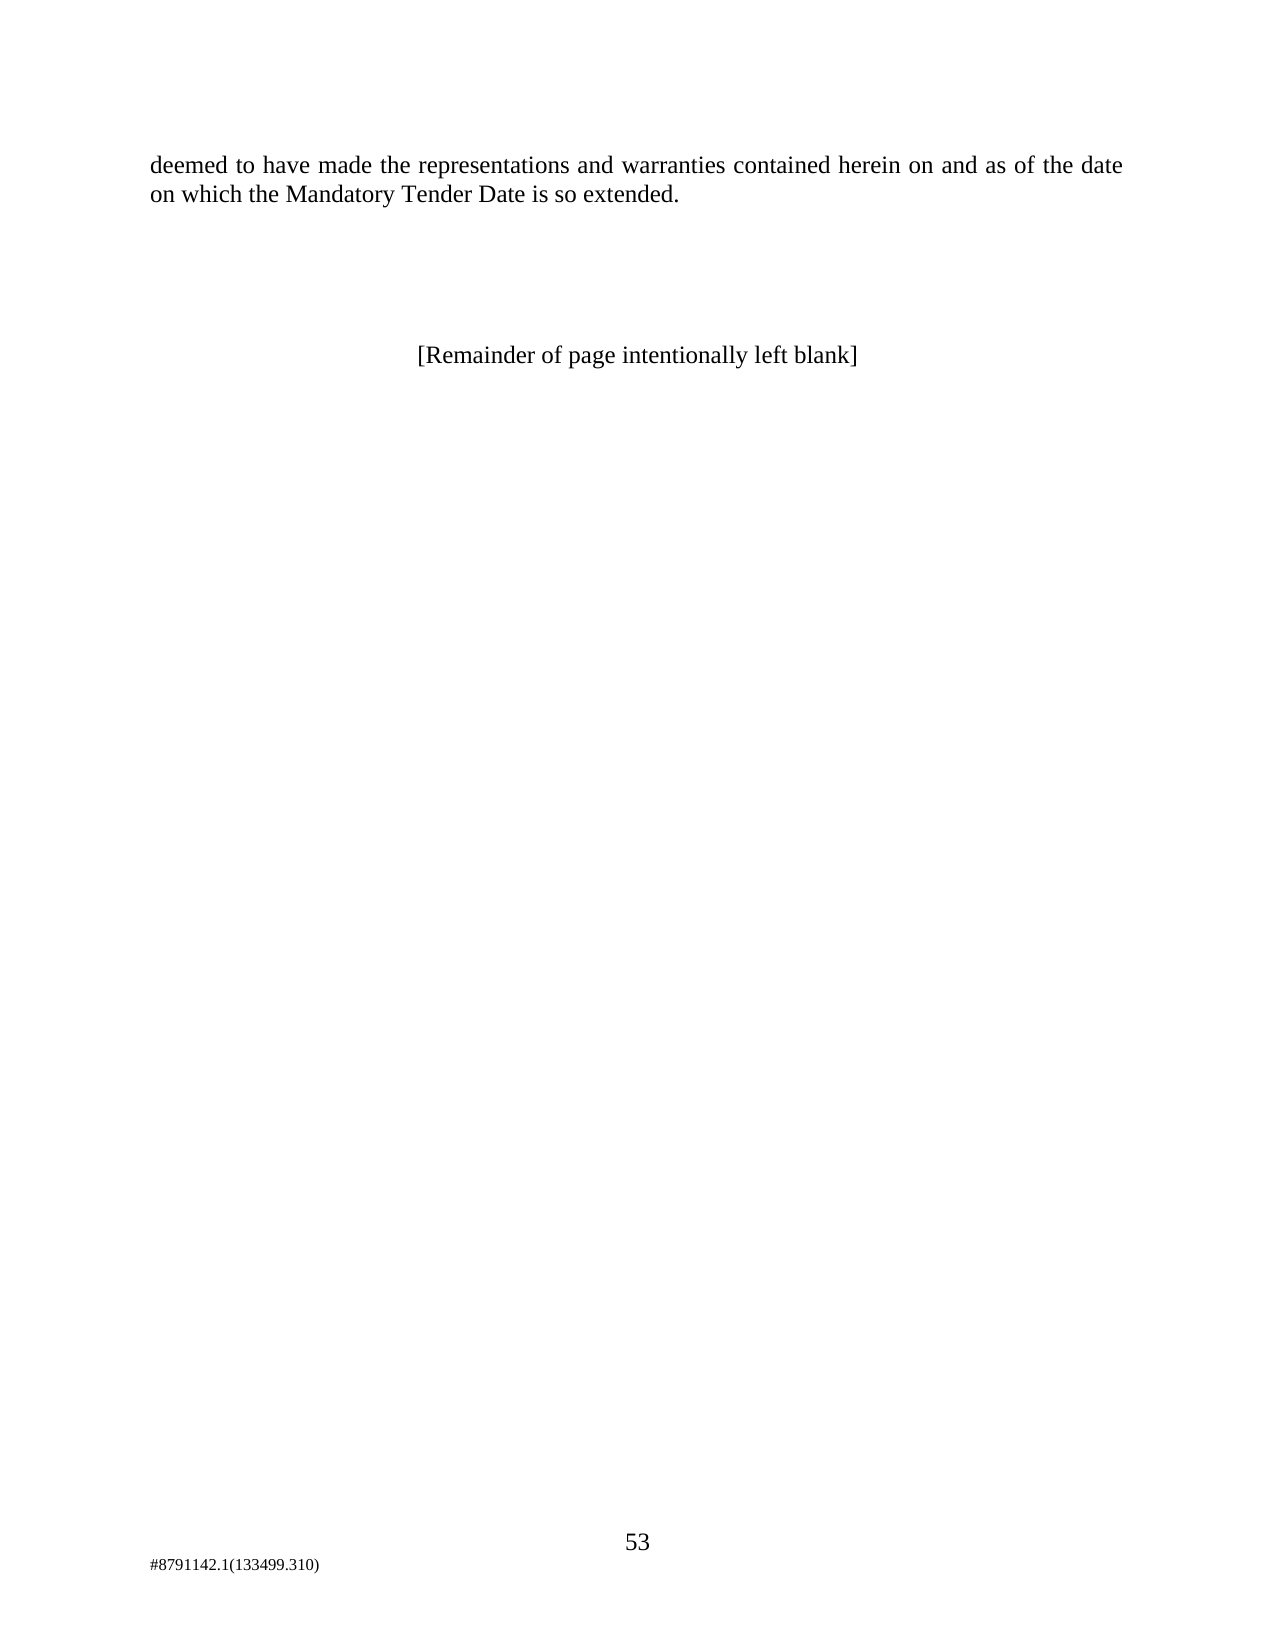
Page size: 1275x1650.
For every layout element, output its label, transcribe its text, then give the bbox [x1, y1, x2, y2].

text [150, 150, 1125, 207]
text [Remainder of page intentionally left blank] [150, 340, 1125, 369]
